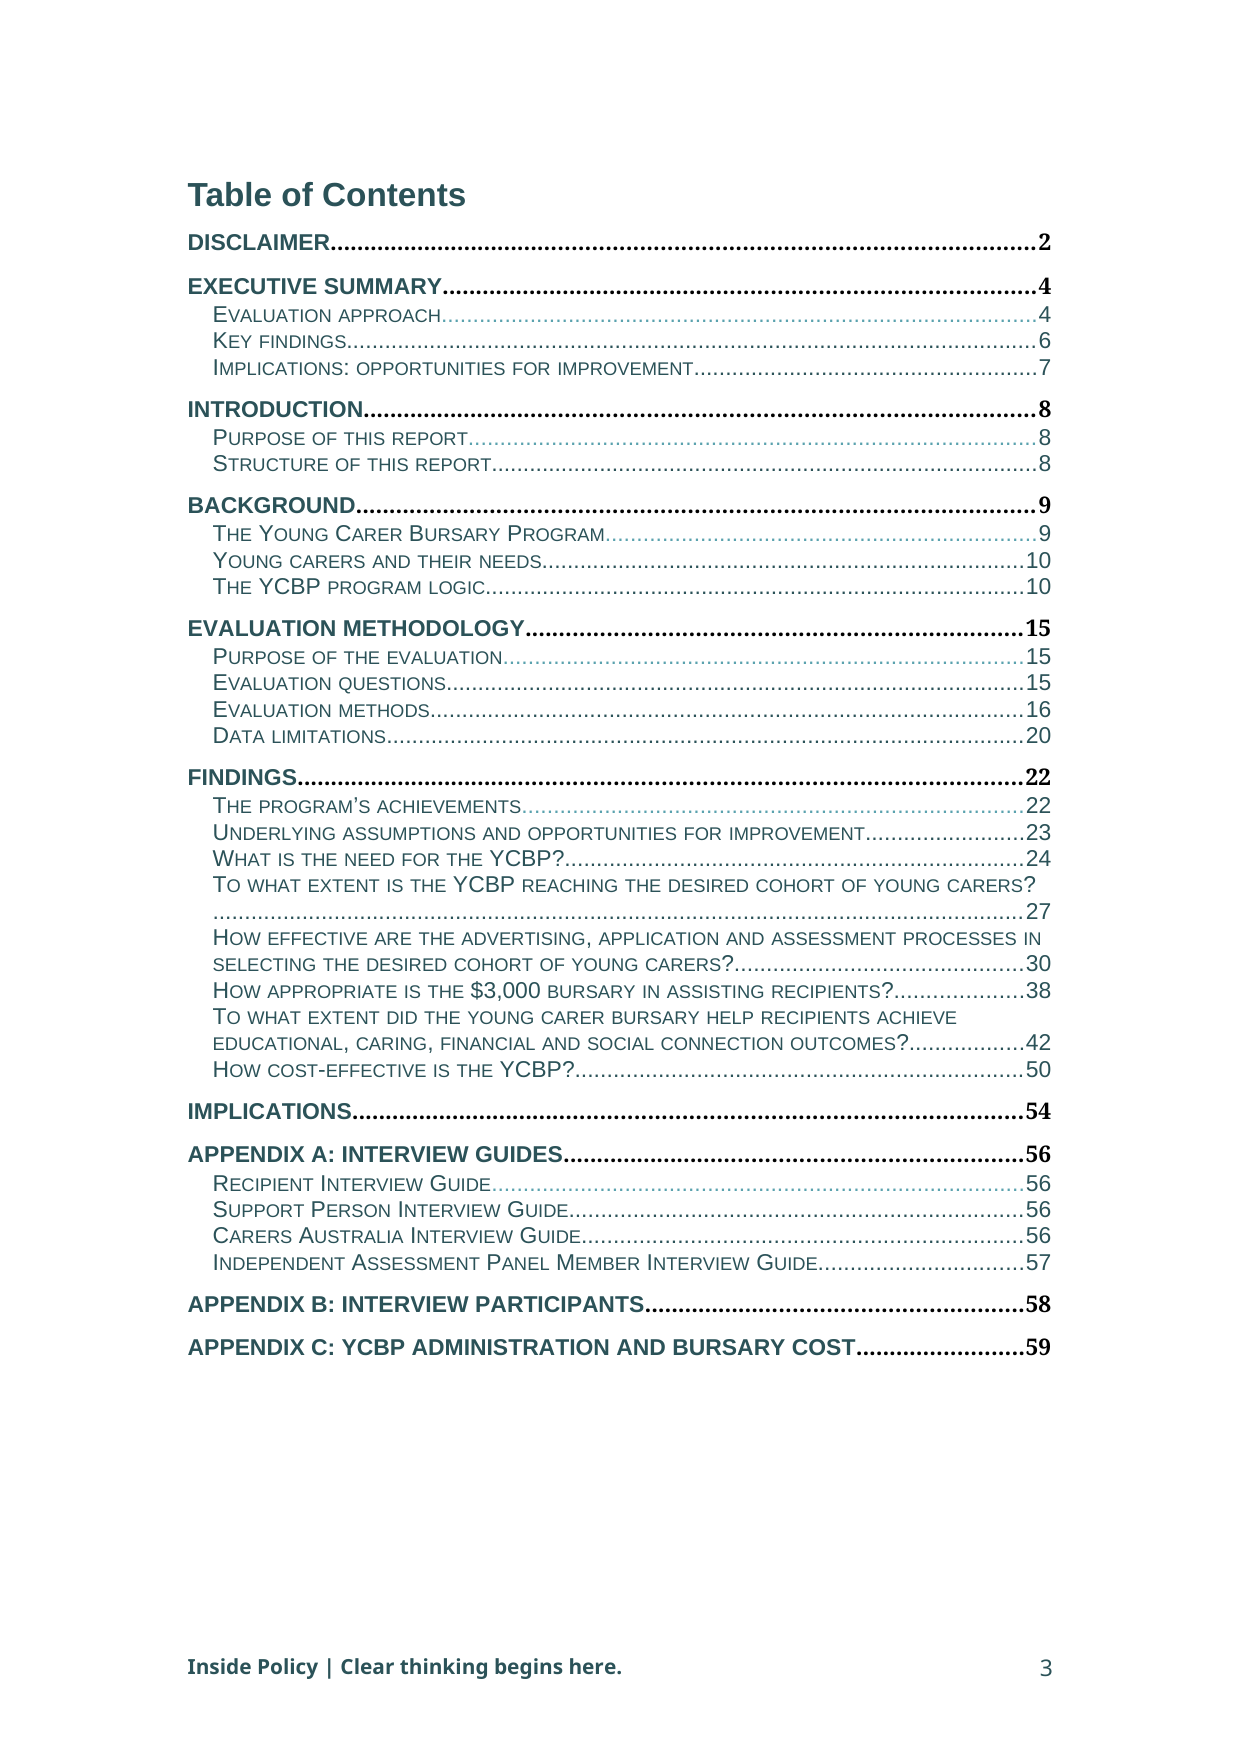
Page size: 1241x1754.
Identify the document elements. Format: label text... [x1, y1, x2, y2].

text The Young Carer Bursary Program 9 [212, 520, 1053, 547]
text Disclaimer 2 [187, 226, 1053, 257]
text Appendix A: Interview guides 56 [187, 1138, 1053, 1169]
text Appendix B: Interview participants 58 [187, 1287, 1053, 1319]
text Data limitations 20 [212, 722, 1053, 748]
subtitle Table of Contents [187, 175, 1053, 213]
text To what extent did the young carer bursary help recipients achieve educational, caring, financial and social connection outcomes? 42 [212, 1003, 1053, 1056]
text Key findings 6 [212, 327, 1053, 354]
text EXECUTIVE SUMMARY 4 [187, 270, 1053, 301]
text How cost-effective is the YCBP? 50 [212, 1056, 1053, 1082]
text Background 9 [187, 489, 1053, 520]
text Purpose of this report 8 [212, 424, 1053, 450]
text Young carers and their needs 10 [212, 547, 1053, 573]
text Evaluation Methodology 15 [187, 612, 1053, 643]
text To what extent is the YCBP reaching the desired cohort of young carers? 27 [212, 871, 1053, 924]
text How appropriate is the $3,000 bursary in assisting recipients? 38 [212, 977, 1053, 1003]
text Independent Assessment Panel Member Interview Guide 57 [212, 1249, 1053, 1275]
text Implications: opportunities for improvement 7 [212, 354, 1053, 380]
text Introduction 8 [187, 392, 1053, 424]
text Implications 54 [187, 1094, 1053, 1126]
text Evaluation approach 4 [212, 301, 1053, 327]
text Evaluation questions 15 [212, 669, 1053, 696]
text Support Person Interview Guide 56 [212, 1196, 1053, 1222]
text Evaluation methods 16 [212, 696, 1053, 722]
text Carers Australia Interview Guide 56 [212, 1222, 1053, 1249]
text How effective are the advertising, application and assessment processes in selecting the desired cohort of young carers? 30 [212, 924, 1053, 977]
text Purpose of the evaluation 15 [212, 643, 1053, 669]
text Appendix C: YCBP administration and bursary cost 59 [187, 1331, 1053, 1362]
text What is the need for the YCBP? 24 [212, 845, 1053, 871]
text Findings 22 [187, 761, 1053, 792]
text The program’s achievements 22 [212, 792, 1053, 818]
text The YCBP program logic 10 [212, 573, 1053, 599]
text Recipient Interview Guide 56 [212, 1169, 1053, 1196]
text Structure of this report 8 [212, 450, 1053, 476]
text Underlying assumptions and opportunities for improvement 23 [212, 818, 1053, 845]
